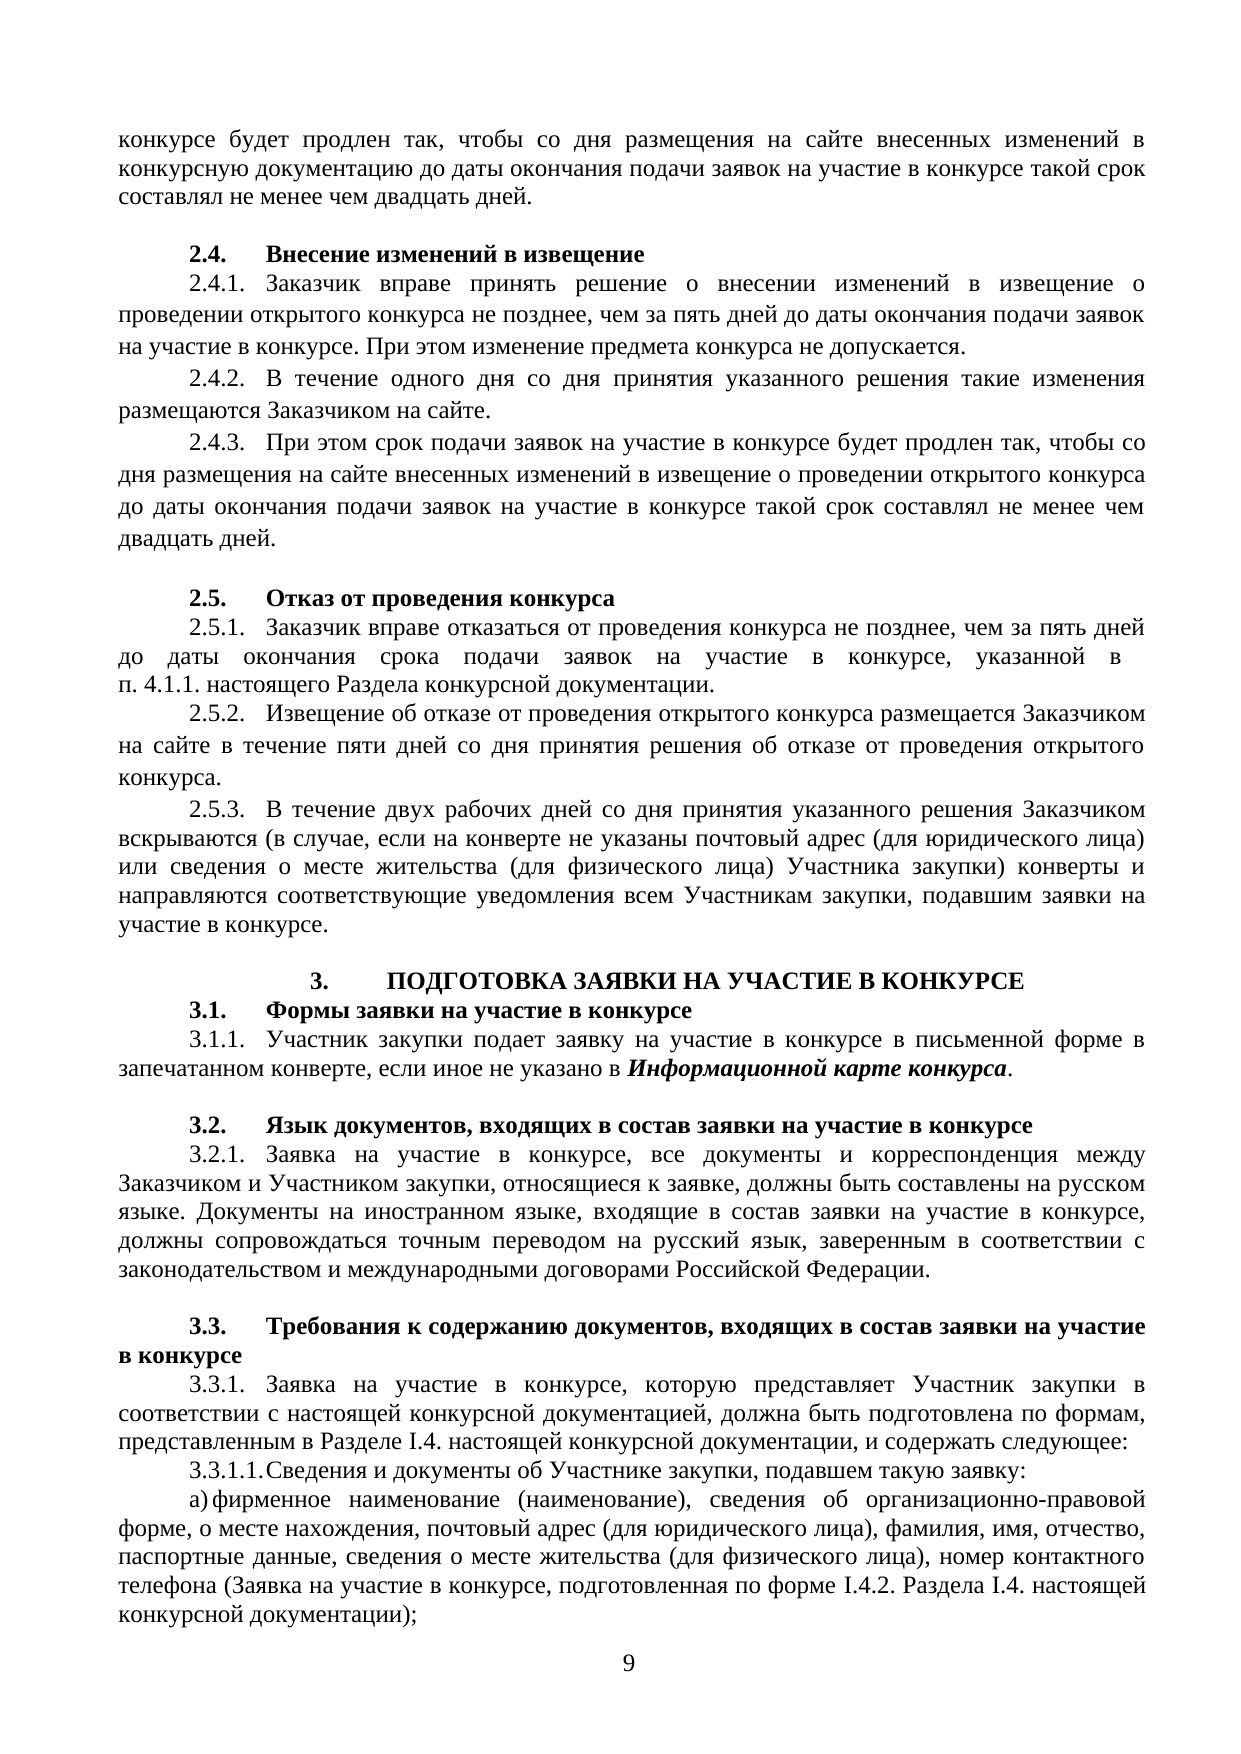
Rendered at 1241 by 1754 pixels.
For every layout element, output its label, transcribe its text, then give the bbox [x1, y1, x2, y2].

text 2.4.3. При этом срок подачи заявок на участие в конкурсе будет продлен так, чтобы со дня размещения на сайте внесенных изменений в извещение о проведении открытого конкурса до даты окончания подачи заявок на участие в конкурсе такой срок составлял не менее чем двадцать дней. [118, 427, 1146, 551]
text 2.5.2. Извещение об отказе от проведения открытого конкурса размещается Заказчиком на сайте в течение пяти дней со дня принятия решения об отказе от проведения открытого конкурса. [118, 698, 1146, 791]
text а) фирменное наименование (наименование), сведения об организационно-правовой форме, о месте нахождения, почтовый адрес (для юридического лица), фамилия, имя, отчество, паспортные данные, сведения о месте жительства (для физического лица), номер контактного телефона (Заявка на участие в конкурсе, подготовленная по форме I.4.2. Раздела I.4. настоящей конкурсной документации); [118, 1484, 1146, 1628]
text 3. ПОДГОТОВКА ЗАЯВКИ НА УЧАСТИЕ В КОНКУРСЕ [118, 966, 1146, 995]
text 3.3.1. Заявка на участие в конкурсе, которую представляет Участник закупки в соответствии с настоящей конкурсной документацией, должна быть подготовлена по формам, представленным в Разделе I.4. настоящей конкурсной документации, и содержать следующее: [118, 1369, 1146, 1455]
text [118, 124, 1146, 210]
text 3.1.1. Участник закупки подает заявку на участие в конкурсе в письменной форме в запечатанном конверте, если иное не указано в Информационной карте конкурса. [118, 1024, 1146, 1081]
text 2.5.3. В течение двух рабочих дней со дня принятия указанного решения Заказчиком вскрываются (в случае, если на конверте не указаны почтовый адрес (для юридического лица) или сведения о месте жительства (для физического лица) Участника закупки) конверты и направляются соответствующие уведомления всем Участникам закупки, подавшим заявки на участие в конкурсе. [118, 794, 1146, 938]
text 2.4.1. Заказчик вправе принять решение о внесении изменений в извещение о проведении открытого конкурса не позднее, чем за пять дней до даты окончания подачи заявок на участие в конкурсе. При этом изменение предмета конкурса не допускается. [118, 268, 1146, 360]
text 2.4.2. В течение одного дня со дня принятия указанного решения такие изменения размещаются Заказчиком на сайте. [118, 363, 1146, 424]
text 3.1. Формы заявки на участие в конкурсе [118, 995, 1146, 1024]
text 3.3. Требования к содержанию документов, входящих в состав заявки на участие в конкурсе [118, 1311, 1146, 1369]
text 2.5. Отказ от проведения конкурса [118, 583, 1146, 612]
text 2.5.1. Заказчик вправе отказаться от проведения конкурса не позднее, чем за пять дней до даты окончания срока подачи заявок на участие в конкурсе, указанной в п. 4.1.1. настоящего Раздела конкурсной документации. [118, 612, 1146, 698]
text 3.2.1. Заявка на участие в конкурсе, все документы и корреспонденция между Заказчиком и Участником закупки, относящиеся к заявке, должны быть составлены на русском языке. Документы на иностранном языке, входящие в состав заявки на участие в конкурсе, должны сопровождаться точным переводом на русский язык, заверенным в соответствии с законодательством и международными договорами Российской Федерации. [118, 1139, 1146, 1283]
text 3.3.1.1. Сведения и документы об Участнике закупки, подавшем такую заявку: [118, 1455, 1146, 1484]
text 2.4. Внесение изменений в извещение [118, 239, 1146, 268]
text 3.2. Язык документов, входящих в состав заявки на участие в конкурсе [118, 1110, 1146, 1139]
